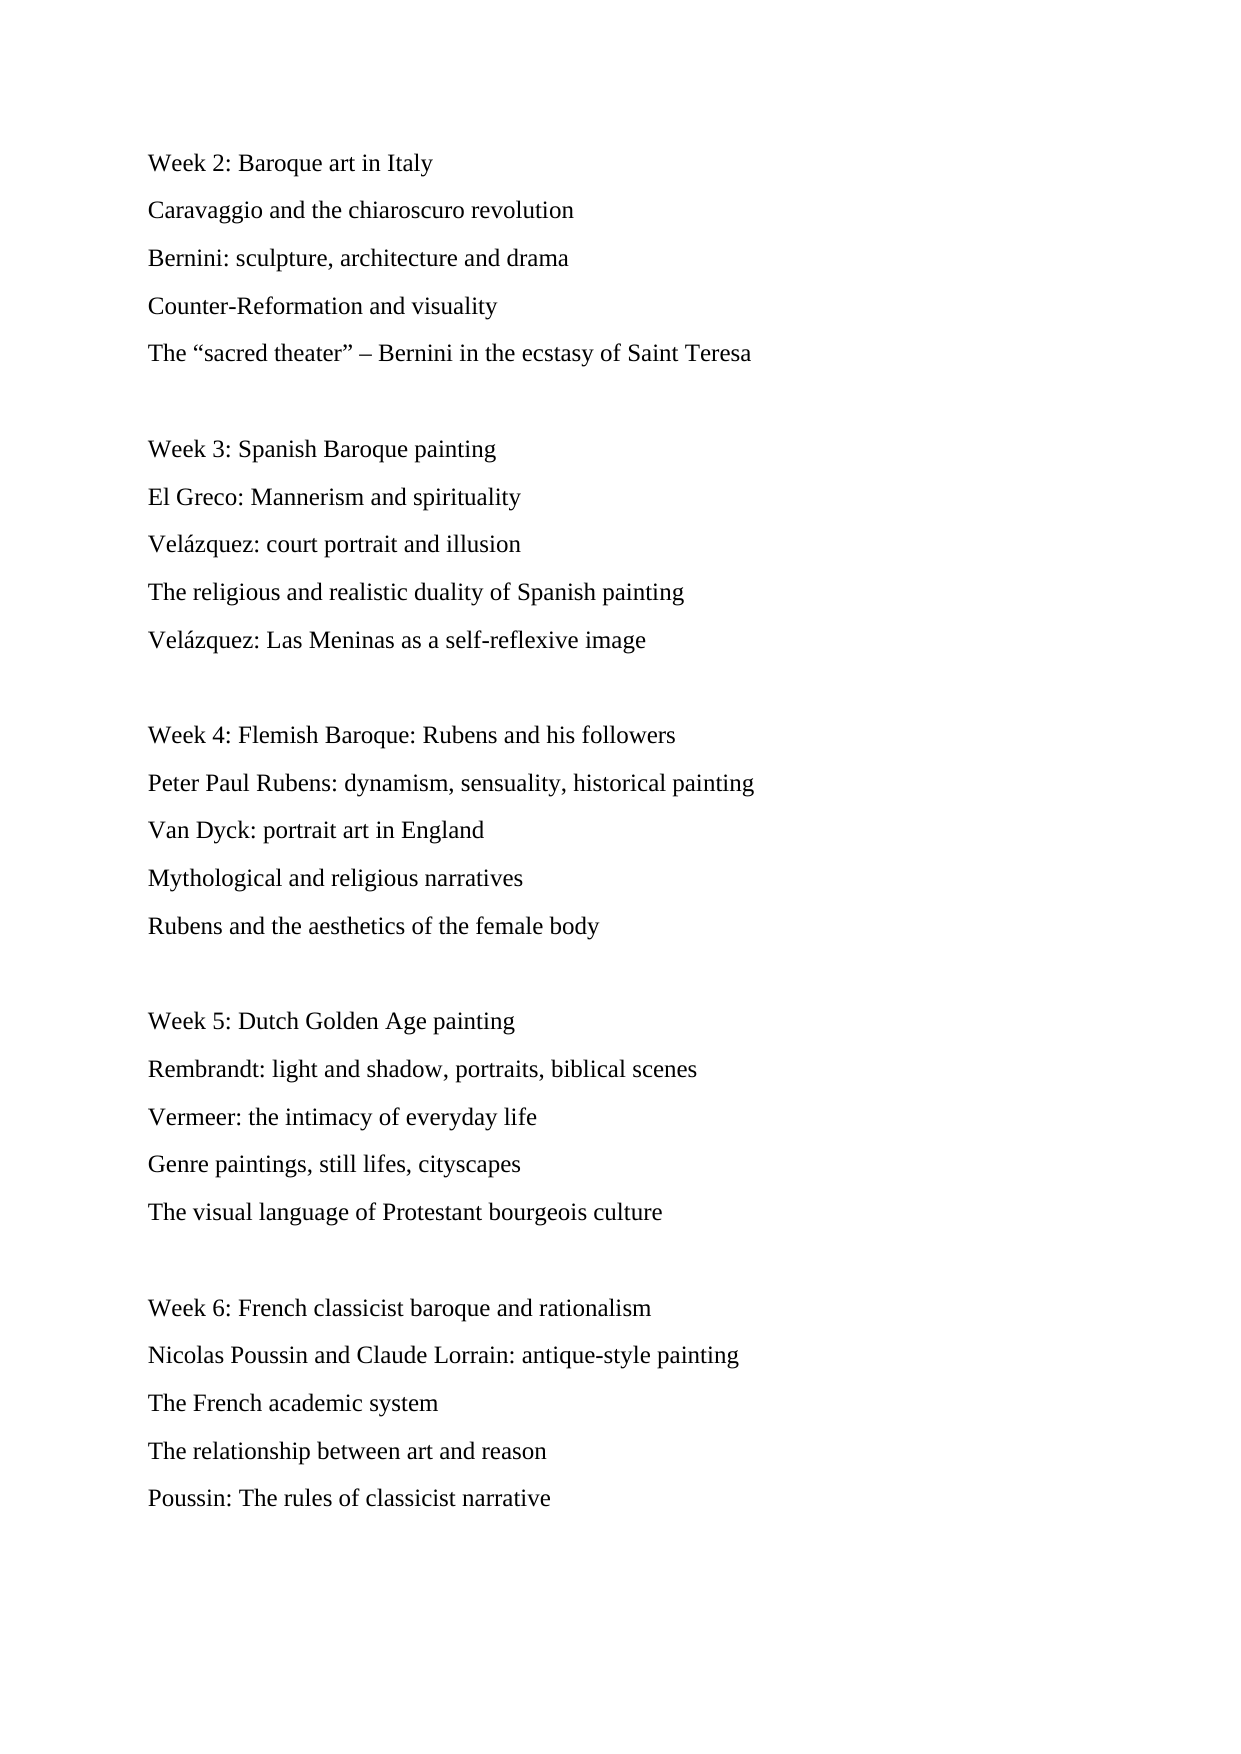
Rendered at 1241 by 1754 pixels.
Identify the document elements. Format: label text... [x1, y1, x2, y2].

text Rembrandt: light and shadow, portraits, biblical scenes [148, 1054, 1093, 1083]
text The French academic system [148, 1388, 1093, 1417]
text Velázquez: court portrait and illusion [148, 529, 1093, 558]
text Caravaggio and the chiaroscuro revolution [148, 195, 1093, 224]
text Week 5: Dutch Golden Age painting [148, 1006, 1093, 1035]
text Rubens and the aesthetics of the female body [148, 911, 1093, 940]
text Mythological and religious narratives [148, 863, 1093, 892]
text Week 3: Spanish Baroque painting [148, 434, 1093, 463]
text Nicolas Poussin and Claude Lorrain: antique-style painting [148, 1340, 1093, 1369]
text Velázquez: Las Meninas as a self-reflexive image [148, 625, 1093, 653]
text The visual language of Protestant bourgeois culture [148, 1197, 1093, 1226]
text Bernini: sculpture, architecture and drama [148, 243, 1093, 272]
text The “sacred theater” – Bernini in the ecstasy of Saint Teresa [148, 338, 1093, 367]
text Week 2: Baroque art in Italy [148, 148, 1093, 176]
text Week 4: Flemish Baroque: Rubens and his followers [148, 720, 1093, 749]
text Poussin: The rules of classicist narrative [148, 1483, 1093, 1512]
text Genre paintings, still lifes, cityscapes [148, 1149, 1093, 1178]
text Van Dyck: portrait art in England [148, 816, 1093, 844]
text Counter-Reformation and visuality [148, 291, 1093, 319]
text The religious and realistic duality of Spanish painting [148, 577, 1093, 606]
text Peter Paul Rubens: dynamism, sensuality, historical painting [148, 768, 1093, 797]
text Vermeer: the intimacy of everyday life [148, 1102, 1093, 1131]
text Week 6: French classicist baroque and rationalism [148, 1293, 1093, 1321]
text El Greco: Mannerism and spirituality [148, 482, 1093, 510]
text The relationship between art and reason [148, 1436, 1093, 1464]
